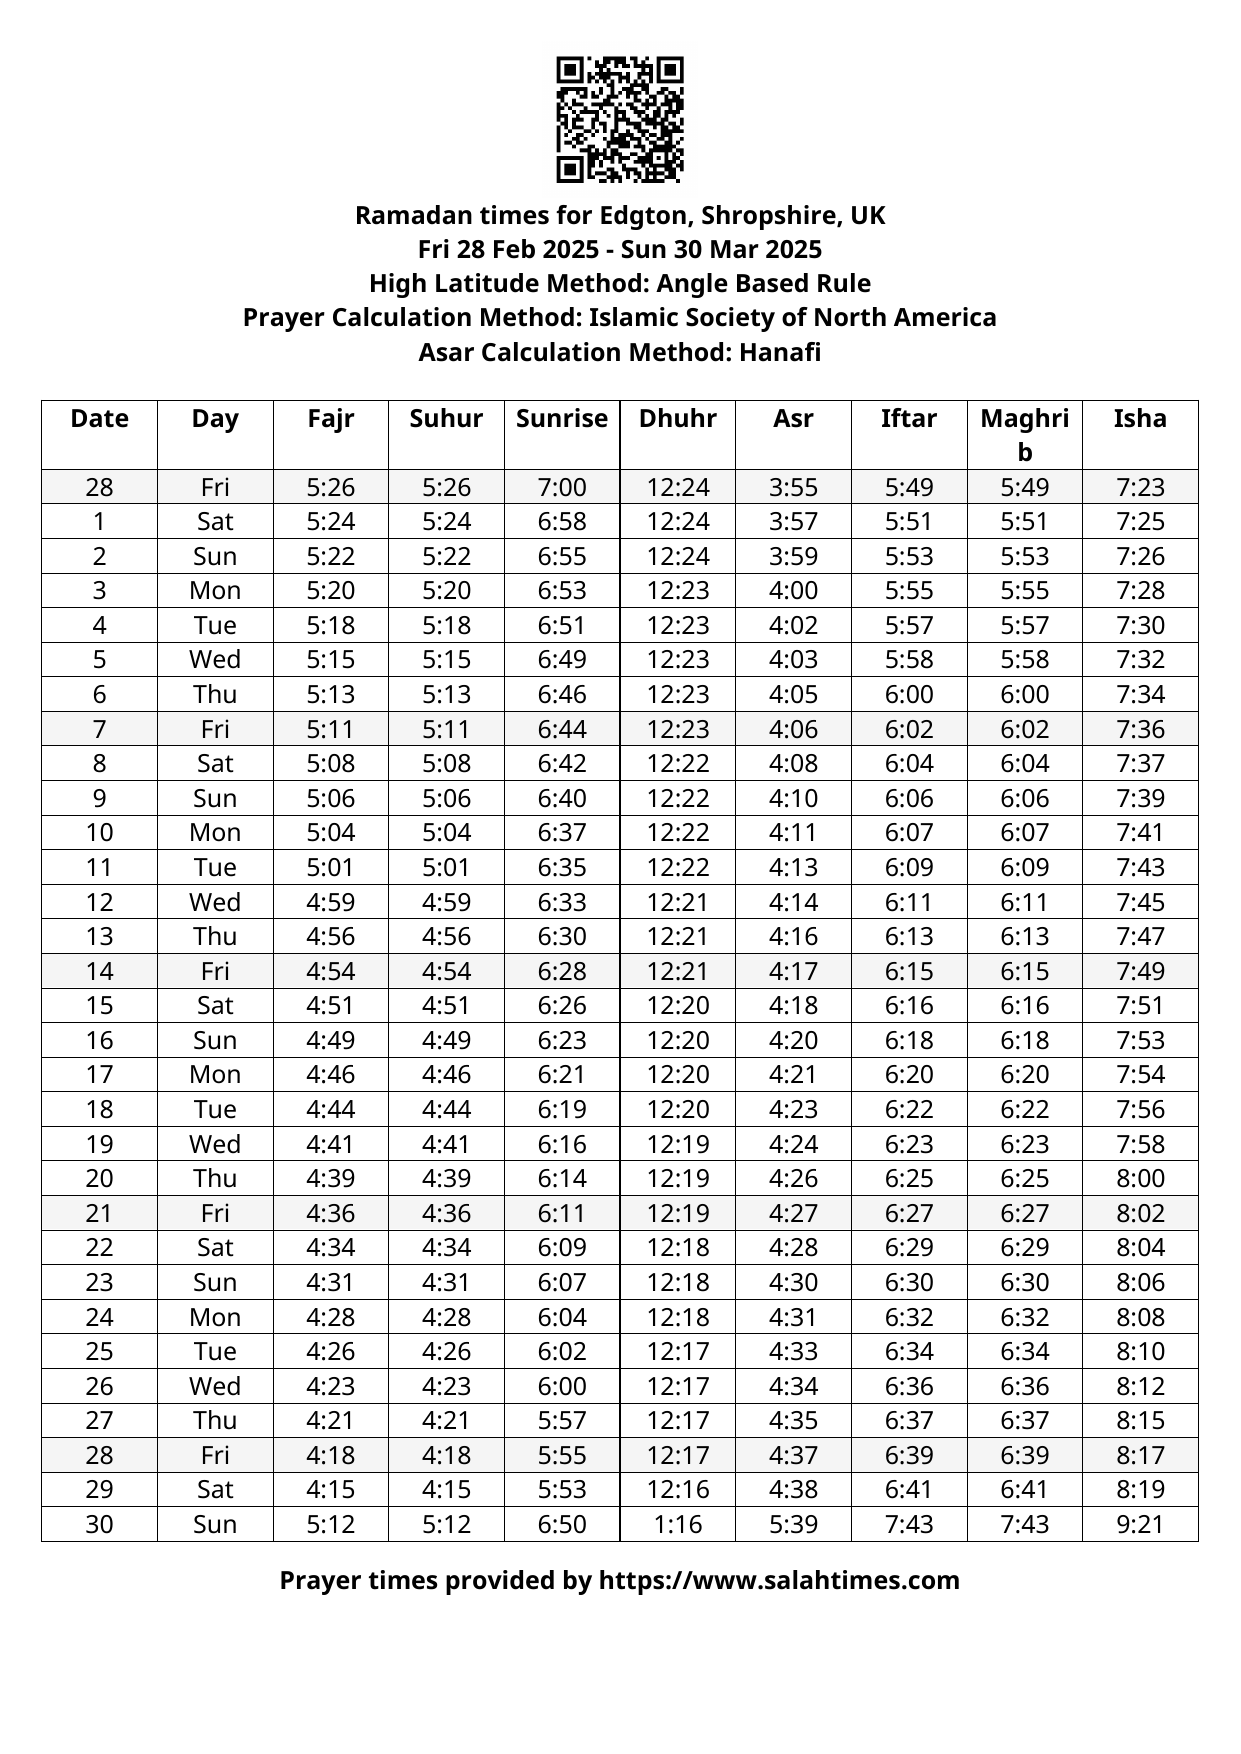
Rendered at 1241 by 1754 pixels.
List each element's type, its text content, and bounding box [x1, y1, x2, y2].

table_cell 5:20 [274, 574, 388, 607]
table_cell 4:23 [389, 1369, 504, 1402]
table_cell 4:20 [736, 1023, 851, 1057]
table_cell 6 [42, 677, 157, 711]
table_cell 18 [42, 1092, 157, 1126]
table_cell 14 [42, 954, 157, 987]
table_cell 4:00 [736, 574, 851, 607]
table_cell Fri [158, 712, 273, 745]
table_cell 12:19 [621, 1127, 735, 1160]
table_cell 4:51 [274, 989, 388, 1022]
table_cell 7:43 [1083, 850, 1198, 884]
table_cell 5:53 [852, 539, 967, 572]
table_cell 7:49 [1083, 954, 1198, 987]
table_cell 22 [42, 1231, 157, 1264]
table_cell 7:56 [1083, 1092, 1198, 1126]
table_cell 4:15 [389, 1473, 504, 1506]
table_cell 5:49 [852, 470, 967, 503]
table_cell 6:36 [852, 1369, 967, 1402]
table_cell Wed [158, 1369, 273, 1402]
table_header Day [158, 401, 273, 469]
table_cell 6:02 [968, 712, 1082, 745]
table_cell 6:30 [852, 1265, 967, 1299]
table_cell 12:23 [621, 574, 735, 607]
table_cell 4:56 [389, 919, 504, 953]
table_cell 7:53 [1083, 1023, 1198, 1057]
table_cell 4:08 [736, 746, 851, 780]
table_cell Fri [158, 1438, 273, 1472]
table_cell Sat [158, 989, 273, 1022]
table_cell 7:30 [1083, 608, 1198, 642]
table_cell 7:43 [852, 1507, 967, 1541]
table_cell 6:16 [968, 989, 1082, 1022]
text Asar Calculation Method: Hanafi [42, 334, 1198, 368]
text Prayer Calculation Method: Islamic Society of North America [42, 300, 1198, 334]
table_cell 6:07 [505, 1265, 619, 1299]
table_cell 4:18 [736, 989, 851, 1022]
table_cell 8:15 [1083, 1404, 1198, 1437]
table_cell 7 [42, 712, 157, 745]
table_cell 28 [42, 1438, 157, 1472]
text Prayer times provided by https://www.salahtimes.com [42, 1563, 1198, 1597]
table_cell 6:27 [968, 1196, 1082, 1229]
table_cell 8:08 [1083, 1300, 1198, 1333]
table_header Maghrib [968, 401, 1082, 469]
table_cell 6:00 [852, 677, 967, 711]
table_cell 7:58 [1083, 1127, 1198, 1160]
table_cell 6:39 [968, 1438, 1082, 1472]
table_header Suhur [389, 401, 504, 469]
table_cell 6:15 [852, 954, 967, 987]
table_cell 6:29 [852, 1231, 967, 1264]
table_cell 7:43 [968, 1507, 1082, 1541]
table_cell 4:28 [389, 1300, 504, 1333]
table_cell 5:22 [274, 539, 388, 572]
table_cell 12:20 [621, 989, 735, 1022]
table_cell 4:46 [274, 1058, 388, 1091]
table_cell Sun [158, 781, 273, 814]
table_cell 7:00 [505, 470, 619, 503]
table_cell 5:53 [505, 1473, 619, 1506]
table_cell 6:04 [505, 1300, 619, 1333]
table_cell 4:13 [736, 850, 851, 884]
table_cell Sun [158, 1023, 273, 1057]
table_cell 3:59 [736, 539, 851, 572]
table_cell Wed [158, 643, 273, 676]
table_cell 19 [42, 1127, 157, 1160]
table_cell 12:21 [621, 954, 735, 987]
table_cell 5:26 [389, 470, 504, 503]
table_cell 5:22 [389, 539, 504, 572]
table_cell 5:53 [968, 539, 1082, 572]
table_cell 6:06 [852, 781, 967, 814]
table_cell 1 [42, 504, 157, 538]
table_cell 6:07 [852, 816, 967, 849]
table_cell 5:39 [736, 1507, 851, 1541]
table_cell 5:06 [389, 781, 504, 814]
table_cell 5:08 [274, 746, 388, 780]
table_cell 5:11 [389, 712, 504, 745]
table_cell Mon [158, 1300, 273, 1333]
table_cell 5:12 [274, 1507, 388, 1541]
text Ramadan times for Edgton, Shropshire, UK [42, 198, 1198, 232]
table_cell Sat [158, 1231, 273, 1264]
table_cell 4:34 [736, 1369, 851, 1402]
table_cell 12 [42, 885, 157, 918]
table_cell 29 [42, 1473, 157, 1506]
table_cell 2 [42, 539, 157, 572]
table_cell 8:10 [1083, 1334, 1198, 1368]
table_cell 8:06 [1083, 1265, 1198, 1299]
table_cell 4:54 [274, 954, 388, 987]
table_cell 4:15 [274, 1473, 388, 1506]
table_cell Fri [158, 954, 273, 987]
table_cell Sat [158, 1473, 273, 1506]
table_cell 6:15 [968, 954, 1082, 987]
table_cell 12:17 [621, 1369, 735, 1402]
table_cell 6:23 [505, 1023, 619, 1057]
table_cell 7:36 [1083, 712, 1198, 745]
table_cell Sun [158, 1265, 273, 1299]
table_cell 12:21 [621, 885, 735, 918]
table_cell 4:26 [274, 1334, 388, 1368]
table_cell 6:49 [505, 643, 619, 676]
table_cell 4:34 [389, 1231, 504, 1264]
table_cell 5:57 [505, 1404, 619, 1437]
table_cell 17 [42, 1058, 157, 1091]
table_cell 6:20 [852, 1058, 967, 1091]
table_cell 4:23 [736, 1092, 851, 1126]
table_cell 4:28 [736, 1231, 851, 1264]
table_cell 4:49 [274, 1023, 388, 1057]
table_cell 12:18 [621, 1231, 735, 1264]
table_cell 4:18 [274, 1438, 388, 1472]
table_cell 21 [42, 1196, 157, 1229]
table_cell 6:37 [852, 1404, 967, 1437]
table_cell 6:02 [852, 712, 967, 745]
table_cell 4:21 [274, 1404, 388, 1437]
table_cell 26 [42, 1369, 157, 1402]
table_cell 25 [42, 1334, 157, 1368]
table_cell 12:22 [621, 746, 735, 780]
table_cell 5:06 [274, 781, 388, 814]
table_cell 4:35 [736, 1404, 851, 1437]
table_cell 6:35 [505, 850, 619, 884]
table_cell 5:08 [389, 746, 504, 780]
table_header Sunrise [505, 401, 619, 469]
table_cell 4:26 [736, 1161, 851, 1195]
table_cell Sat [158, 746, 273, 780]
table_cell 4:23 [274, 1369, 388, 1402]
table_header Iftar [852, 401, 967, 469]
table_cell 12:20 [621, 1092, 735, 1126]
table_cell 6:53 [505, 574, 619, 607]
table_cell Mon [158, 816, 273, 849]
table_cell 12:20 [621, 1058, 735, 1091]
table_cell 6:36 [968, 1369, 1082, 1402]
table_cell Wed [158, 1127, 273, 1160]
table_cell 5:18 [389, 608, 504, 642]
table_cell 4:44 [274, 1092, 388, 1126]
table_cell Mon [158, 574, 273, 607]
table_cell Tue [158, 1092, 273, 1126]
table_cell 4:44 [389, 1092, 504, 1126]
table_cell 6:40 [505, 781, 619, 814]
table_cell 6:09 [968, 850, 1082, 884]
table_cell 6:16 [852, 989, 967, 1022]
table_cell 6:13 [968, 919, 1082, 953]
table_cell 4:41 [274, 1127, 388, 1160]
table_cell 10 [42, 816, 157, 849]
table_cell 4:27 [736, 1196, 851, 1229]
table_cell 12:17 [621, 1334, 735, 1368]
table_cell 6:32 [852, 1300, 967, 1333]
table_cell 6:09 [505, 1231, 619, 1264]
table_cell 12:23 [621, 712, 735, 745]
table_cell 4:54 [389, 954, 504, 987]
table_cell 6:51 [505, 608, 619, 642]
table_cell 4:03 [736, 643, 851, 676]
table_cell 12:24 [621, 539, 735, 572]
table_cell 4:21 [736, 1058, 851, 1091]
table_cell 5:51 [968, 504, 1082, 538]
table_cell 5:04 [389, 816, 504, 849]
table_cell 6:25 [968, 1161, 1082, 1195]
table_cell 12:20 [621, 1023, 735, 1057]
table_cell 4:30 [736, 1265, 851, 1299]
table_cell 6:18 [852, 1023, 967, 1057]
table_cell 5:51 [852, 504, 967, 538]
table_cell 16 [42, 1023, 157, 1057]
table_cell 6:41 [852, 1473, 967, 1506]
table_cell 4 [42, 608, 157, 642]
picture [542, 41, 699, 198]
table_cell 6:23 [968, 1127, 1082, 1160]
table_cell 4:31 [274, 1265, 388, 1299]
table_cell Tue [158, 1334, 273, 1368]
table_cell 8:04 [1083, 1231, 1198, 1264]
table_cell 4:56 [274, 919, 388, 953]
table_cell 6:26 [505, 989, 619, 1022]
text Fri 28 Feb 2025 - Sun 30 Mar 2025 [42, 232, 1198, 266]
table_cell 5:15 [389, 643, 504, 676]
table_cell 7:34 [1083, 677, 1198, 711]
table_cell 6:14 [505, 1161, 619, 1195]
table_cell 6:19 [505, 1092, 619, 1126]
table_cell 5:18 [274, 608, 388, 642]
table_cell 6:18 [968, 1023, 1082, 1057]
table_cell 7:23 [1083, 470, 1198, 503]
table_cell 3:55 [736, 470, 851, 503]
table_cell 7:25 [1083, 504, 1198, 538]
table_cell 5:13 [389, 677, 504, 711]
table_cell 6:04 [968, 746, 1082, 780]
table_header Fajr [274, 401, 388, 469]
table_cell 7:32 [1083, 643, 1198, 676]
table_cell 6:34 [968, 1334, 1082, 1368]
table_cell Thu [158, 919, 273, 953]
table_cell Thu [158, 677, 273, 711]
table_cell 23 [42, 1265, 157, 1299]
table_header Dhuhr [621, 401, 735, 469]
table_cell 6:37 [968, 1404, 1082, 1437]
table_cell Sun [158, 539, 273, 572]
table_cell 4:36 [274, 1196, 388, 1229]
table_cell 6:22 [968, 1092, 1082, 1126]
table_cell 4:34 [274, 1231, 388, 1264]
table_cell 6:55 [505, 539, 619, 572]
table_cell 4:16 [736, 919, 851, 953]
table_cell 6:39 [852, 1438, 967, 1472]
table_cell 12:23 [621, 608, 735, 642]
table_header Date [42, 401, 157, 469]
table_cell 5:01 [389, 850, 504, 884]
table_cell 6:02 [505, 1334, 619, 1368]
table_cell Sun [158, 1507, 273, 1541]
table_cell 12:18 [621, 1300, 735, 1333]
table_cell 5:26 [274, 470, 388, 503]
table_cell 9 [42, 781, 157, 814]
table_cell 4:17 [736, 954, 851, 987]
table_cell 24 [42, 1300, 157, 1333]
table_cell 5:24 [389, 504, 504, 538]
table_cell 5:24 [274, 504, 388, 538]
table_cell 8:12 [1083, 1369, 1198, 1402]
table_cell 6:41 [968, 1473, 1082, 1506]
table_cell 12:17 [621, 1438, 735, 1472]
table_cell Mon [158, 1058, 273, 1091]
table_cell Thu [158, 1404, 273, 1437]
table_cell 28 [42, 470, 157, 503]
table_cell 1:16 [621, 1507, 735, 1541]
table_cell Tue [158, 608, 273, 642]
text High Latitude Method: Angle Based Rule [42, 266, 1198, 300]
table_cell 12:18 [621, 1265, 735, 1299]
table_cell 4:46 [389, 1058, 504, 1091]
table_cell 4:59 [274, 885, 388, 918]
table_cell 4:59 [389, 885, 504, 918]
table_cell 8:00 [1083, 1161, 1198, 1195]
table_cell 30 [42, 1507, 157, 1541]
table_cell 6:04 [852, 746, 967, 780]
table_cell 6:11 [505, 1196, 619, 1229]
table_cell 5:04 [274, 816, 388, 849]
table_cell 6:23 [852, 1127, 967, 1160]
table_cell 11 [42, 850, 157, 884]
table_cell 6:44 [505, 712, 619, 745]
table_cell 4:14 [736, 885, 851, 918]
table_cell 8:19 [1083, 1473, 1198, 1506]
table_cell 5:15 [274, 643, 388, 676]
table_cell 6:09 [852, 850, 967, 884]
table_cell 12:24 [621, 504, 735, 538]
table_cell 4:39 [274, 1161, 388, 1195]
table_cell Fri [158, 470, 273, 503]
table_cell 6:20 [968, 1058, 1082, 1091]
table_cell 12:19 [621, 1161, 735, 1195]
table_cell 6:11 [968, 885, 1082, 918]
table_cell 7:41 [1083, 816, 1198, 849]
table_cell 9:21 [1083, 1507, 1198, 1541]
table_cell 4:51 [389, 989, 504, 1022]
table_cell 4:39 [389, 1161, 504, 1195]
table_cell 6:16 [505, 1127, 619, 1160]
table_cell 15 [42, 989, 157, 1022]
table_cell 4:31 [389, 1265, 504, 1299]
table_cell 12:21 [621, 919, 735, 953]
table_cell 6:06 [968, 781, 1082, 814]
table_cell 4:49 [389, 1023, 504, 1057]
table_cell 4:24 [736, 1127, 851, 1160]
table_cell 5:20 [389, 574, 504, 607]
table_cell Wed [158, 885, 273, 918]
table_cell 4:05 [736, 677, 851, 711]
table_cell 12:23 [621, 677, 735, 711]
table_cell 4:28 [274, 1300, 388, 1333]
table_header Isha [1083, 401, 1198, 469]
table_cell 12:22 [621, 816, 735, 849]
table_cell 3 [42, 574, 157, 607]
table_cell 4:10 [736, 781, 851, 814]
table_cell 5:01 [274, 850, 388, 884]
table_cell 5:11 [274, 712, 388, 745]
table_header Asr [736, 401, 851, 469]
table_cell 12:22 [621, 850, 735, 884]
table_cell 7:54 [1083, 1058, 1198, 1091]
table_cell 7:51 [1083, 989, 1198, 1022]
table_cell 8:17 [1083, 1438, 1198, 1472]
table_cell 4:36 [389, 1196, 504, 1229]
table_cell 6:13 [852, 919, 967, 953]
table_cell 5:58 [968, 643, 1082, 676]
table_cell 4:33 [736, 1334, 851, 1368]
table_cell 7:45 [1083, 885, 1198, 918]
table_cell 13 [42, 919, 157, 953]
table_cell 4:21 [389, 1404, 504, 1437]
table_cell 6:07 [968, 816, 1082, 849]
table_cell 6:30 [505, 919, 619, 953]
table_cell 4:31 [736, 1300, 851, 1333]
table_cell 8 [42, 746, 157, 780]
table_cell 6:22 [852, 1092, 967, 1126]
table_cell 6:27 [852, 1196, 967, 1229]
table_cell 6:33 [505, 885, 619, 918]
table_cell 6:46 [505, 677, 619, 711]
table_cell 5:12 [389, 1507, 504, 1541]
table_cell Tue [158, 850, 273, 884]
table_cell 6:25 [852, 1161, 967, 1195]
table_cell 4:26 [389, 1334, 504, 1368]
table_cell 6:30 [968, 1265, 1082, 1299]
table_cell 6:21 [505, 1058, 619, 1091]
table_cell 12:23 [621, 643, 735, 676]
table_cell 6:11 [852, 885, 967, 918]
table_cell Fri [158, 1196, 273, 1229]
table_cell 20 [42, 1161, 157, 1195]
table_cell 6:58 [505, 504, 619, 538]
table_cell 6:28 [505, 954, 619, 987]
table_cell 6:50 [505, 1507, 619, 1541]
table_cell Sat [158, 504, 273, 538]
table_cell 5:55 [968, 574, 1082, 607]
table_cell 27 [42, 1404, 157, 1437]
table_cell 3:57 [736, 504, 851, 538]
table_cell 12:16 [621, 1473, 735, 1506]
table_cell 6:37 [505, 816, 619, 849]
table_cell 6:29 [968, 1231, 1082, 1264]
table_cell 4:41 [389, 1127, 504, 1160]
table_cell 12:17 [621, 1404, 735, 1437]
table_cell 5:55 [505, 1438, 619, 1472]
table_cell 4:06 [736, 712, 851, 745]
table_cell 6:34 [852, 1334, 967, 1368]
table_cell 4:37 [736, 1438, 851, 1472]
table_cell 4:38 [736, 1473, 851, 1506]
table_cell 6:42 [505, 746, 619, 780]
table_cell 6:32 [968, 1300, 1082, 1333]
table_cell 4:02 [736, 608, 851, 642]
table_cell 6:00 [505, 1369, 619, 1402]
table_cell 5 [42, 643, 157, 676]
table_cell 5:13 [274, 677, 388, 711]
table_cell 7:28 [1083, 574, 1198, 607]
table_cell 7:37 [1083, 746, 1198, 780]
table_cell 7:47 [1083, 919, 1198, 953]
table_cell 5:57 [968, 608, 1082, 642]
table_cell Thu [158, 1161, 273, 1195]
table_cell 5:55 [852, 574, 967, 607]
table_cell 4:11 [736, 816, 851, 849]
table_cell 12:22 [621, 781, 735, 814]
table_cell 12:19 [621, 1196, 735, 1229]
table_cell 7:26 [1083, 539, 1198, 572]
table_cell 7:39 [1083, 781, 1198, 814]
table_cell 6:00 [968, 677, 1082, 711]
table_cell 8:02 [1083, 1196, 1198, 1229]
table_cell 5:57 [852, 608, 967, 642]
table_cell 5:49 [968, 470, 1082, 503]
table_cell 12:24 [621, 470, 735, 503]
table_cell 4:18 [389, 1438, 504, 1472]
table_cell 5:58 [852, 643, 967, 676]
